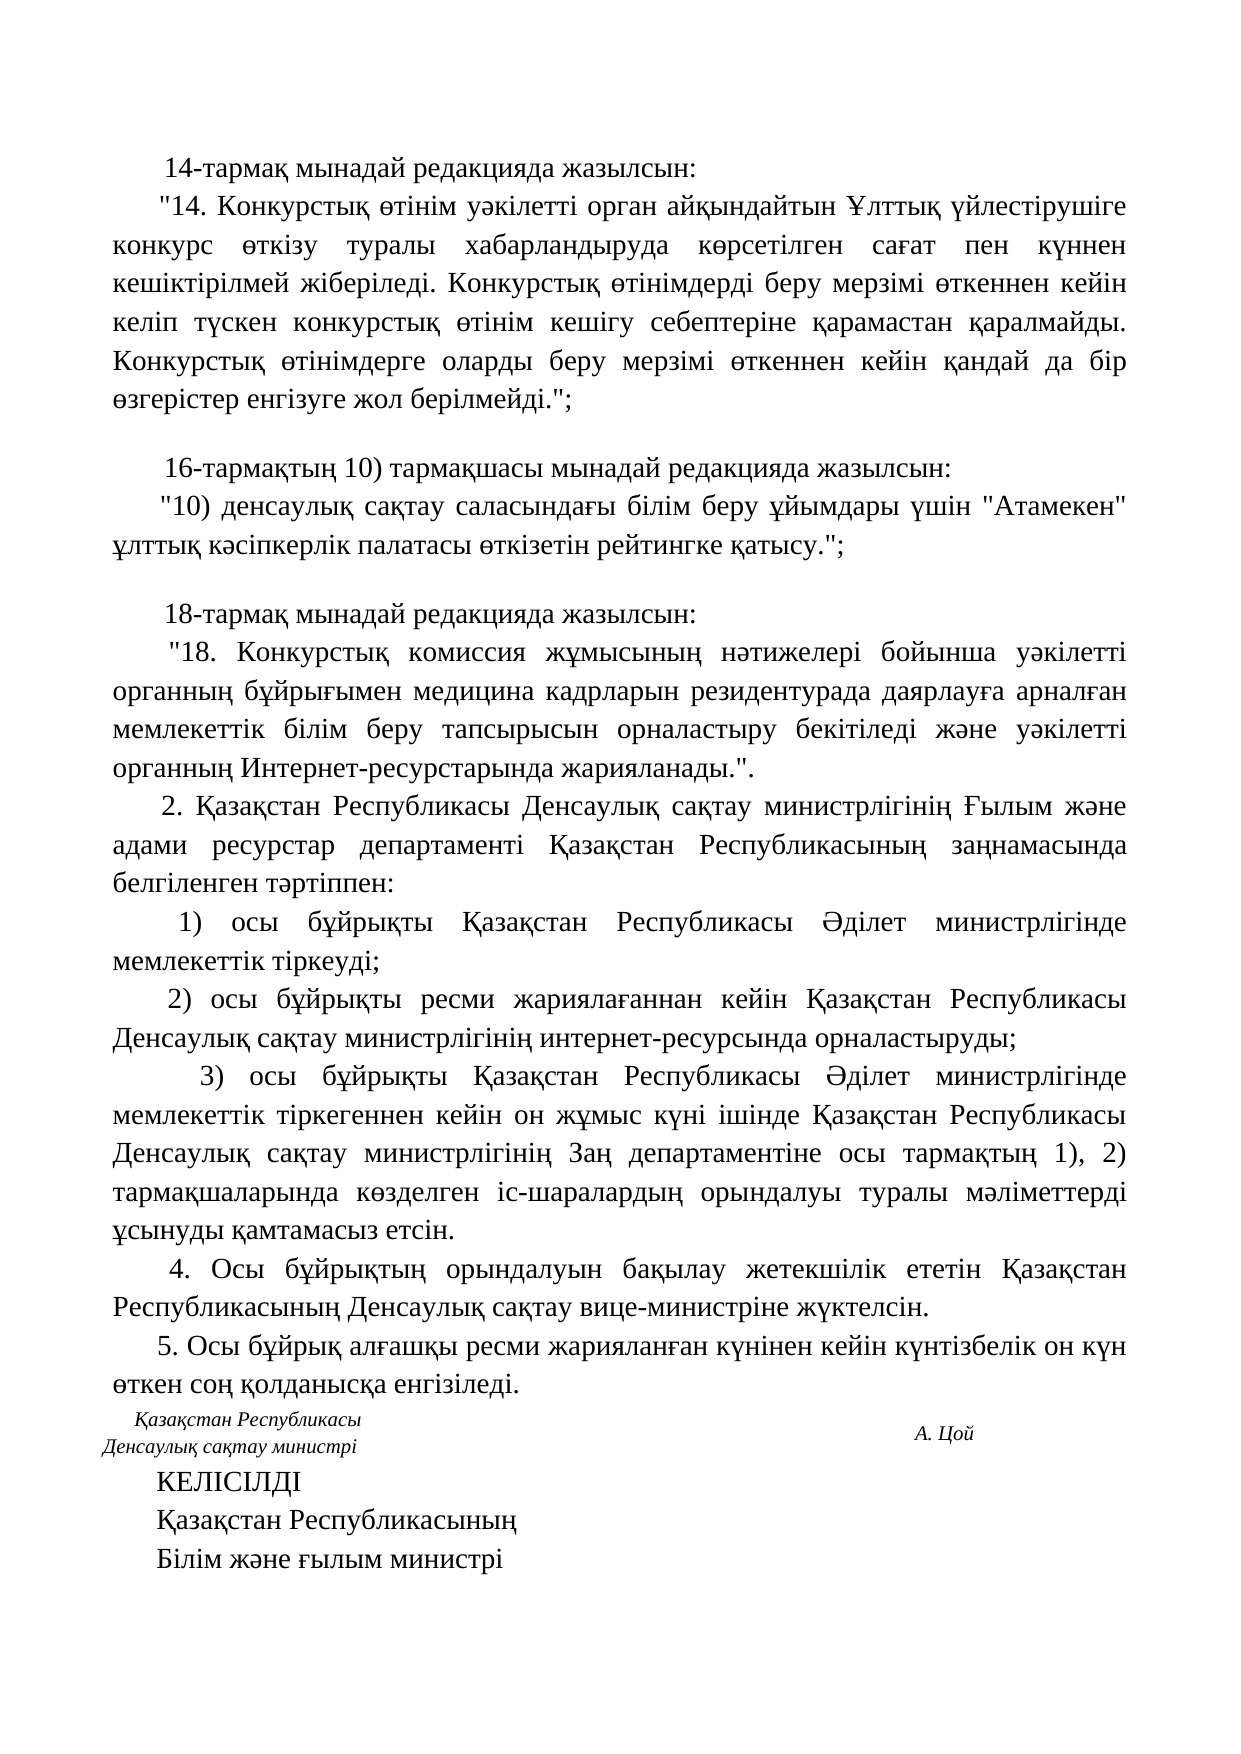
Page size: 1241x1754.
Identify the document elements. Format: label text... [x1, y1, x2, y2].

text 2) осы бұйрықты ресми жариялағаннан кейін Қазақстан Республикасы Денсаулық сақтау министрлігінің интернет-ресурсында орналастыруды; [112, 981, 1128, 1053]
text "18. Конкурстық комиссия жұмысының нәтижелері бойынша уәкілетті органның бұйрығымен медицина кадрларын резидентурада даярлауға арналған мемлекеттік білім беру тапсырысын орналастыру бекітіледі және уәкілетті органның Интернет-ресурстарында жарияланады.". [112, 634, 1128, 783]
text 5. Осы бұйрық алғашқы ресми жарияланған күнінен кейін күнтізбелік он күн өткен соң қолданысқа енгізіледі. [112, 1328, 1128, 1400]
text КЕЛІСІЛДІ [112, 1464, 1128, 1497]
table_header А. Цой [913, 1405, 1240, 1464]
text 3) осы бұйрықты Қазақстан Республикасы Әділет министрлігінде мемлекеттік тіркегеннен кейін он жұмыс күні ішінде Қазақстан Республикасы Денсаулық сақтау министрлігінің Заң департаментіне осы тармақтың 1), 2) тармақшаларында көзделген іс-шаралардың орындалуы туралы мәліметтерді ұсынуды қамтамасыз етсін. [112, 1058, 1128, 1246]
text "14. Конкурстық өтінім уәкілетті орган айқындайтын Ұлттық үйлестірушіге конкурс өткізу туралы хабарландыруда көрсетілген сағат пен күннен кешіктірілмей жіберіледі. Конкурстық өтінімдерді беру мерзімі өткеннен кейін келіп түскен конкурстық өтінім кешігу себептеріне қарамастан қаралмайды. Конкурстық өтінімдерге оларды беру мерзімі өткеннен кейін қандай да бір өзгерістер енгізуге жол берілмейді."; [112, 188, 1128, 415]
text Білім және ғылым министрі [112, 1541, 1128, 1574]
text 4. Осы бұйрықтың орындалуын бақылау жетекшілік ететін Қазақстан Республикасының Денсаулық сақтау вице-министріне жүктелсін. [112, 1251, 1128, 1323]
text 18-тармақ мынадай редакцияда жазылсын: [112, 596, 1128, 629]
text 1) осы бұйрықты Қазақстан Республикасы Әділет министрлігінде мемлекеттік тіркеуді; [112, 904, 1128, 976]
text Қазақстан Республикасының [112, 1502, 1128, 1536]
table_header Қазақстан Республикасы Денсаулық сақтау министрі [101, 1405, 913, 1464]
text 2. Қазақстан Республикасы Денсаулық сақтау министрлігінің Ғылым және адами ресурстар департаменті Қазақстан Республикасының заңнамасында белгіленген тәртіппен: [112, 788, 1128, 899]
text "10) денсаулық сақтау саласындағы білім беру ұйымдары үшін "Атамекен" ұлттық кәсіпкерлік палатасы өткізетін рейтингке қатысу."; [112, 488, 1128, 561]
text 16-тармақтың 10) тармақшасы мынадай редакцияда жазылсын: [112, 450, 1128, 483]
text 14-тармақ мынадай редакцияда жазылсын: [112, 150, 1128, 183]
